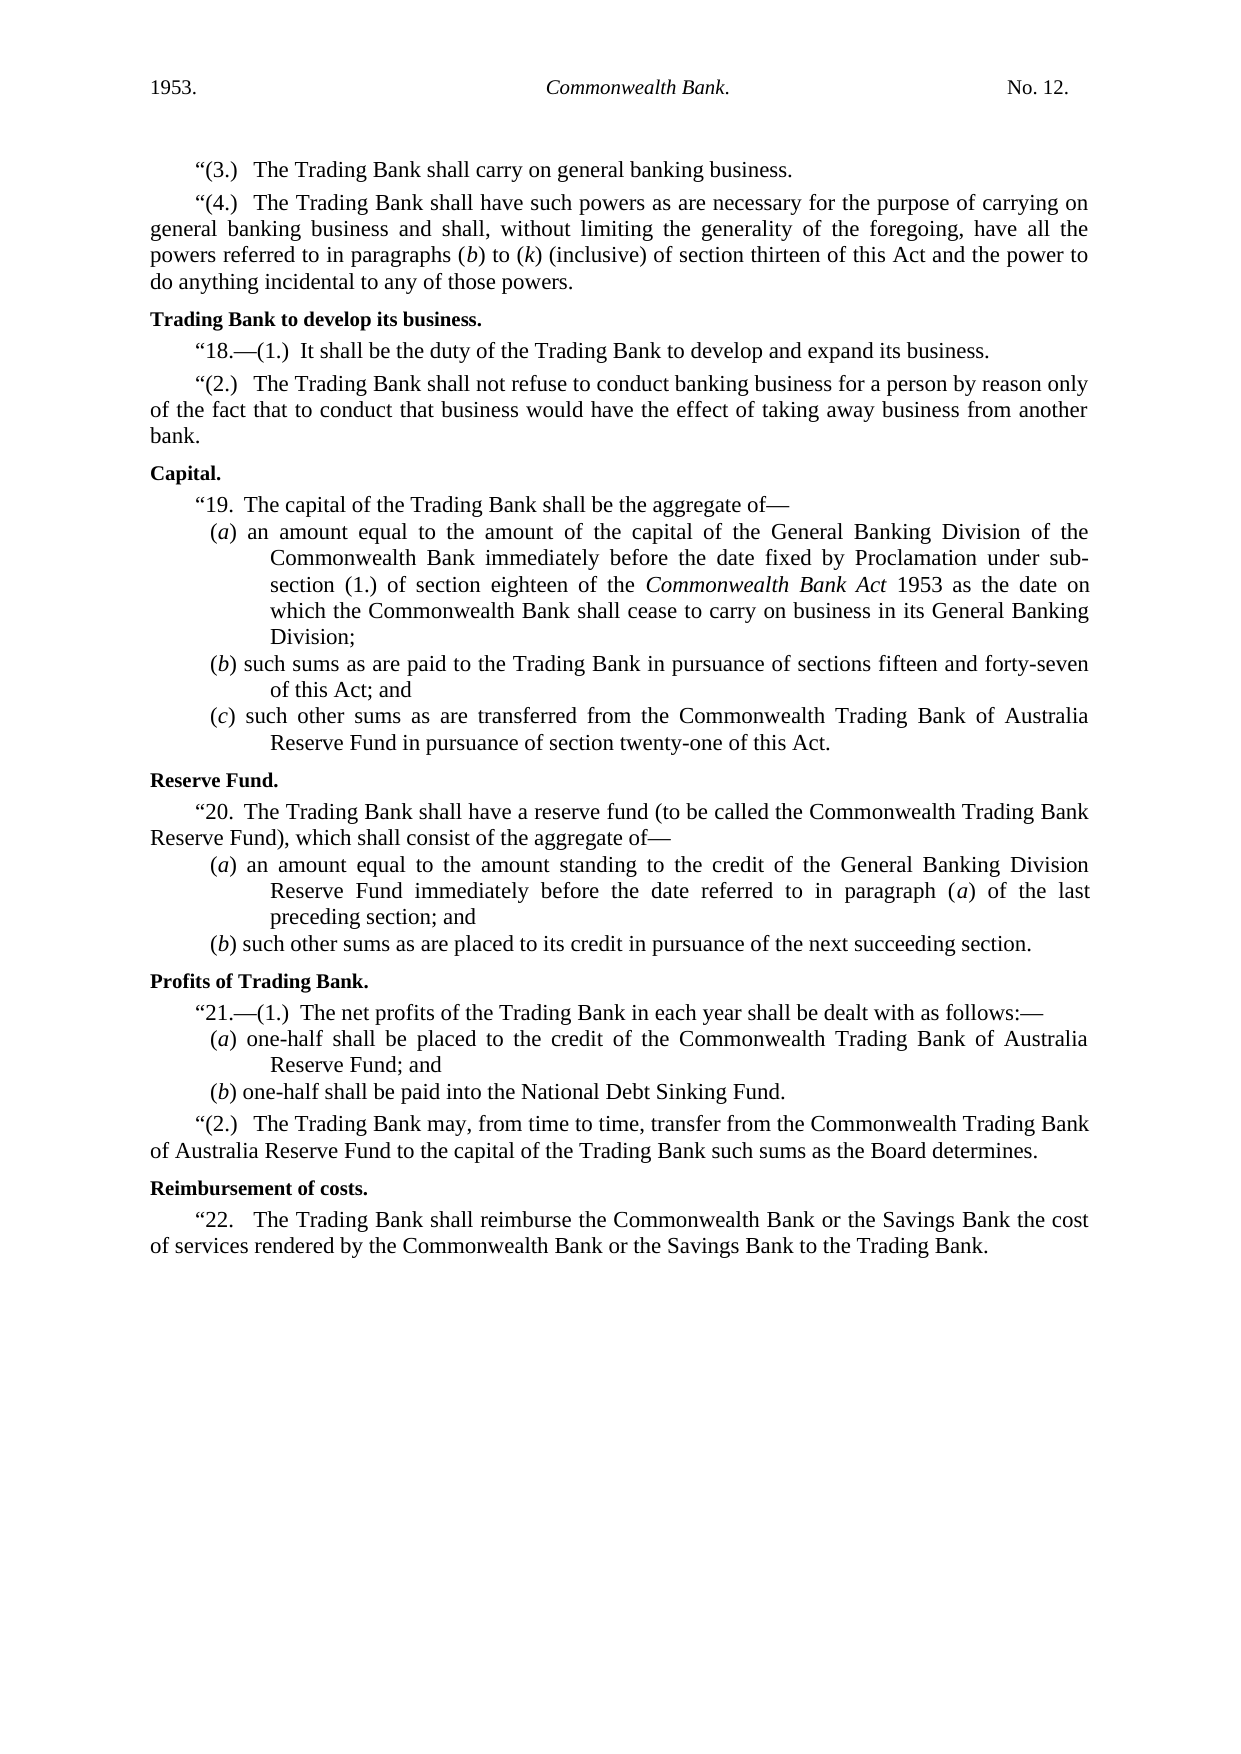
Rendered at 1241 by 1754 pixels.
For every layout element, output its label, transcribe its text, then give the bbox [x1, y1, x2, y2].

text “(3.) The Trading Bank shall carry on general banking business. [150, 156, 1090, 183]
text “18.—(1.) It shall be the duty of the Trading Bank to develop and expand its business. [150, 337, 1090, 363]
text Trading Bank to develop its business. [150, 307, 1090, 331]
text “19. The capital of the Trading Bank shall be the aggregate of— [150, 492, 1090, 518]
text “22. The Trading Bank shall reimburse the Commonwealth Bank or the Savings Bank the cost of services rendered by the Commonwealth Bank or the Savings Bank to the Trading Bank. [150, 1206, 1090, 1259]
text Profits of Trading Bank. [150, 968, 1090, 993]
text Capital. [150, 461, 1090, 485]
text “(2.) The Trading Bank may, from time to time, transfer from the Commonwealth Trading Bank of Australia Reserve Fund to the capital of the Trading Bank such sums as the Board determines. [150, 1111, 1090, 1163]
text “(4.) The Trading Bank shall have such powers as are necessary for the purpose of carrying on general banking business and shall, without limiting the generality of the foregoing, have all the powers referred to in paragraphs (b) to (k) (inclusive) of section thirteen of this Act and the power to do anything incidental to any of those powers. [150, 189, 1090, 294]
text “(2.) The Trading Bank shall not refuse to conduct banking business for a person by reason only of the fact that to conduct that business would have the effect of taking away business from another bank. [150, 370, 1090, 449]
text “21.—(1.) The net profits of the Trading Bank in each year shall be dealt with as follows:— [150, 999, 1090, 1025]
text (b) one-half shall be paid into the National Debt Sinking Fund. [210, 1078, 1090, 1104]
text (c) such other sums as are transferred from the Commonwealth Trading Bank of Australia Reserve Fund in pursuance of section twenty-one of this Act. [210, 702, 1090, 755]
text (b) such other sums as are placed to its credit in pursuance of the next succeeding section. [210, 930, 1090, 956]
text Reimbursement of costs. [150, 1176, 1090, 1200]
text (a) an amount equal to the amount of the capital of the General Banking Division of the Commonwealth Bank immediately before the date fixed by Proclamation under sub-section (1.) of section eighteen of the Commonwealth Bank Act 1953 as the date on which the Commonwealth Bank shall cease to carry on business in its General Banking Division; [210, 518, 1090, 650]
text Reserve Fund. [150, 768, 1090, 792]
text (a) an amount equal to the amount standing to the credit of the General Banking Division Reserve Fund immediately before the date referred to in paragraph (a) of the last preceding section; and [210, 851, 1090, 930]
text (b) such sums as are paid to the Trading Bank in pursuance of sections fifteen and forty-seven of this Act; and [210, 650, 1090, 702]
text (a) one-half shall be placed to the credit of the Commonwealth Trading Bank of Australia Reserve Fund; and [210, 1025, 1090, 1078]
text “20. The Trading Bank shall have a reserve fund (to be called the Commonwealth Trading Bank Reserve Fund), which shall consist of the aggregate of— [150, 798, 1090, 851]
